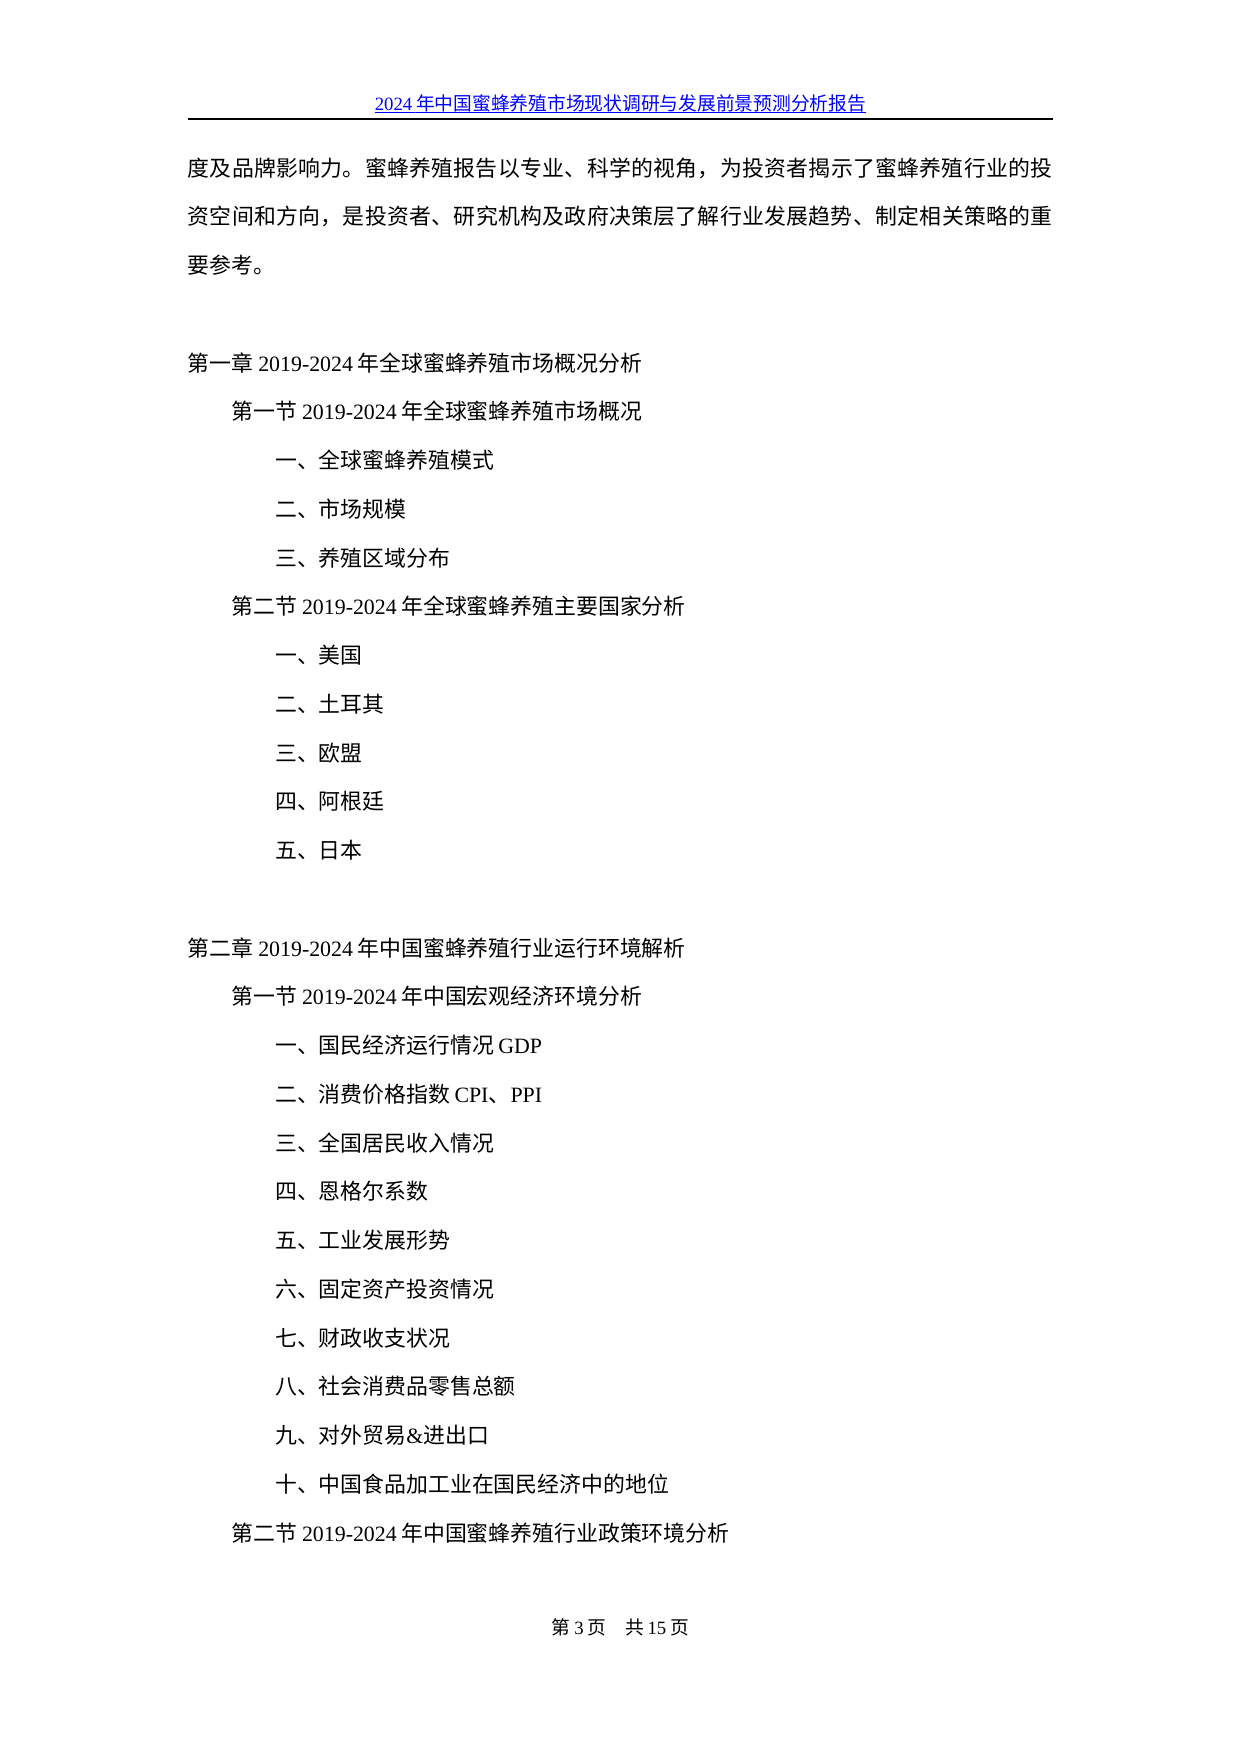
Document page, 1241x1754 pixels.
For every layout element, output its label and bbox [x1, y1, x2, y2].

text [187, 150, 1053, 1548]
